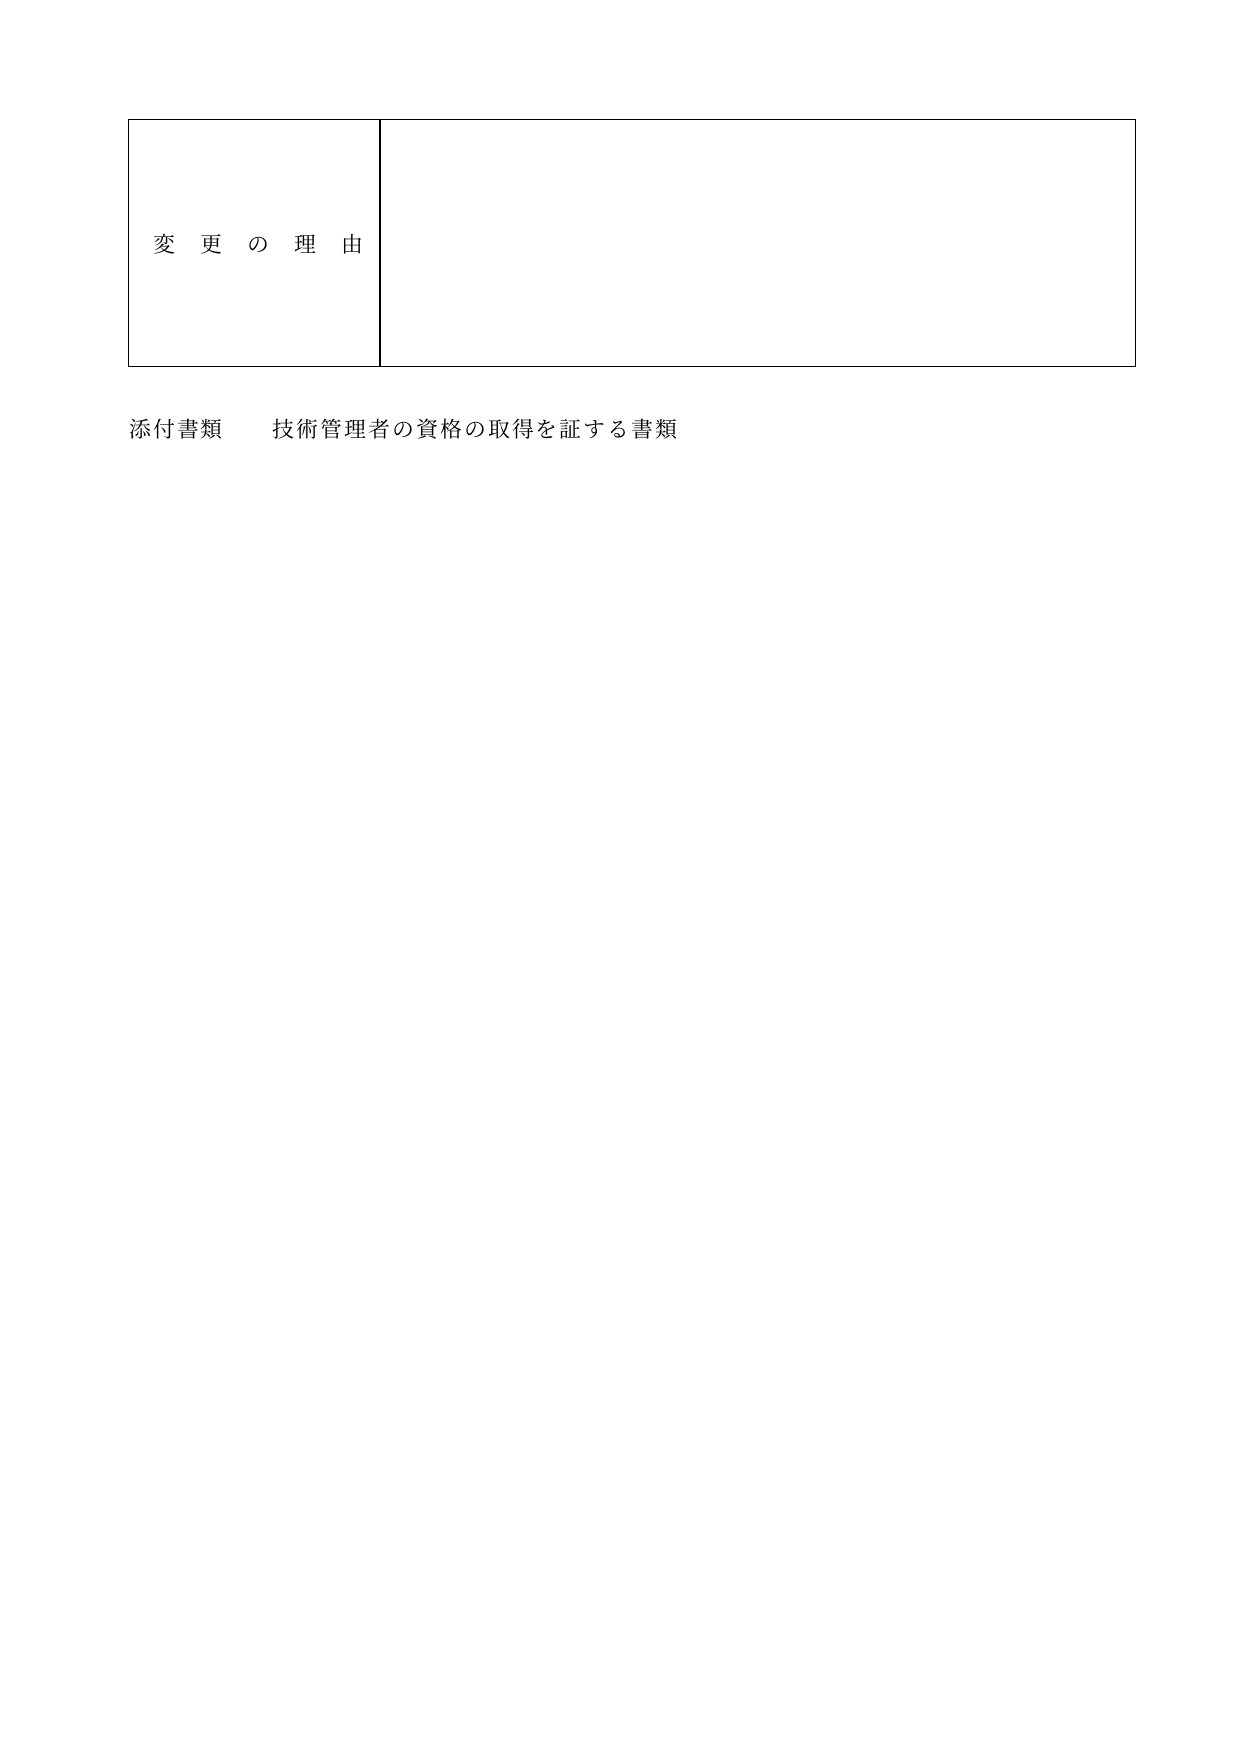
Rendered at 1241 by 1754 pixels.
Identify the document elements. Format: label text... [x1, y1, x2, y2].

text 添付書類 技術管理者の資格の取得を証する書類 [129, 397, 1111, 458]
table_cell 変更の理由 [129, 120, 379, 366]
table_cell [381, 120, 1135, 366]
